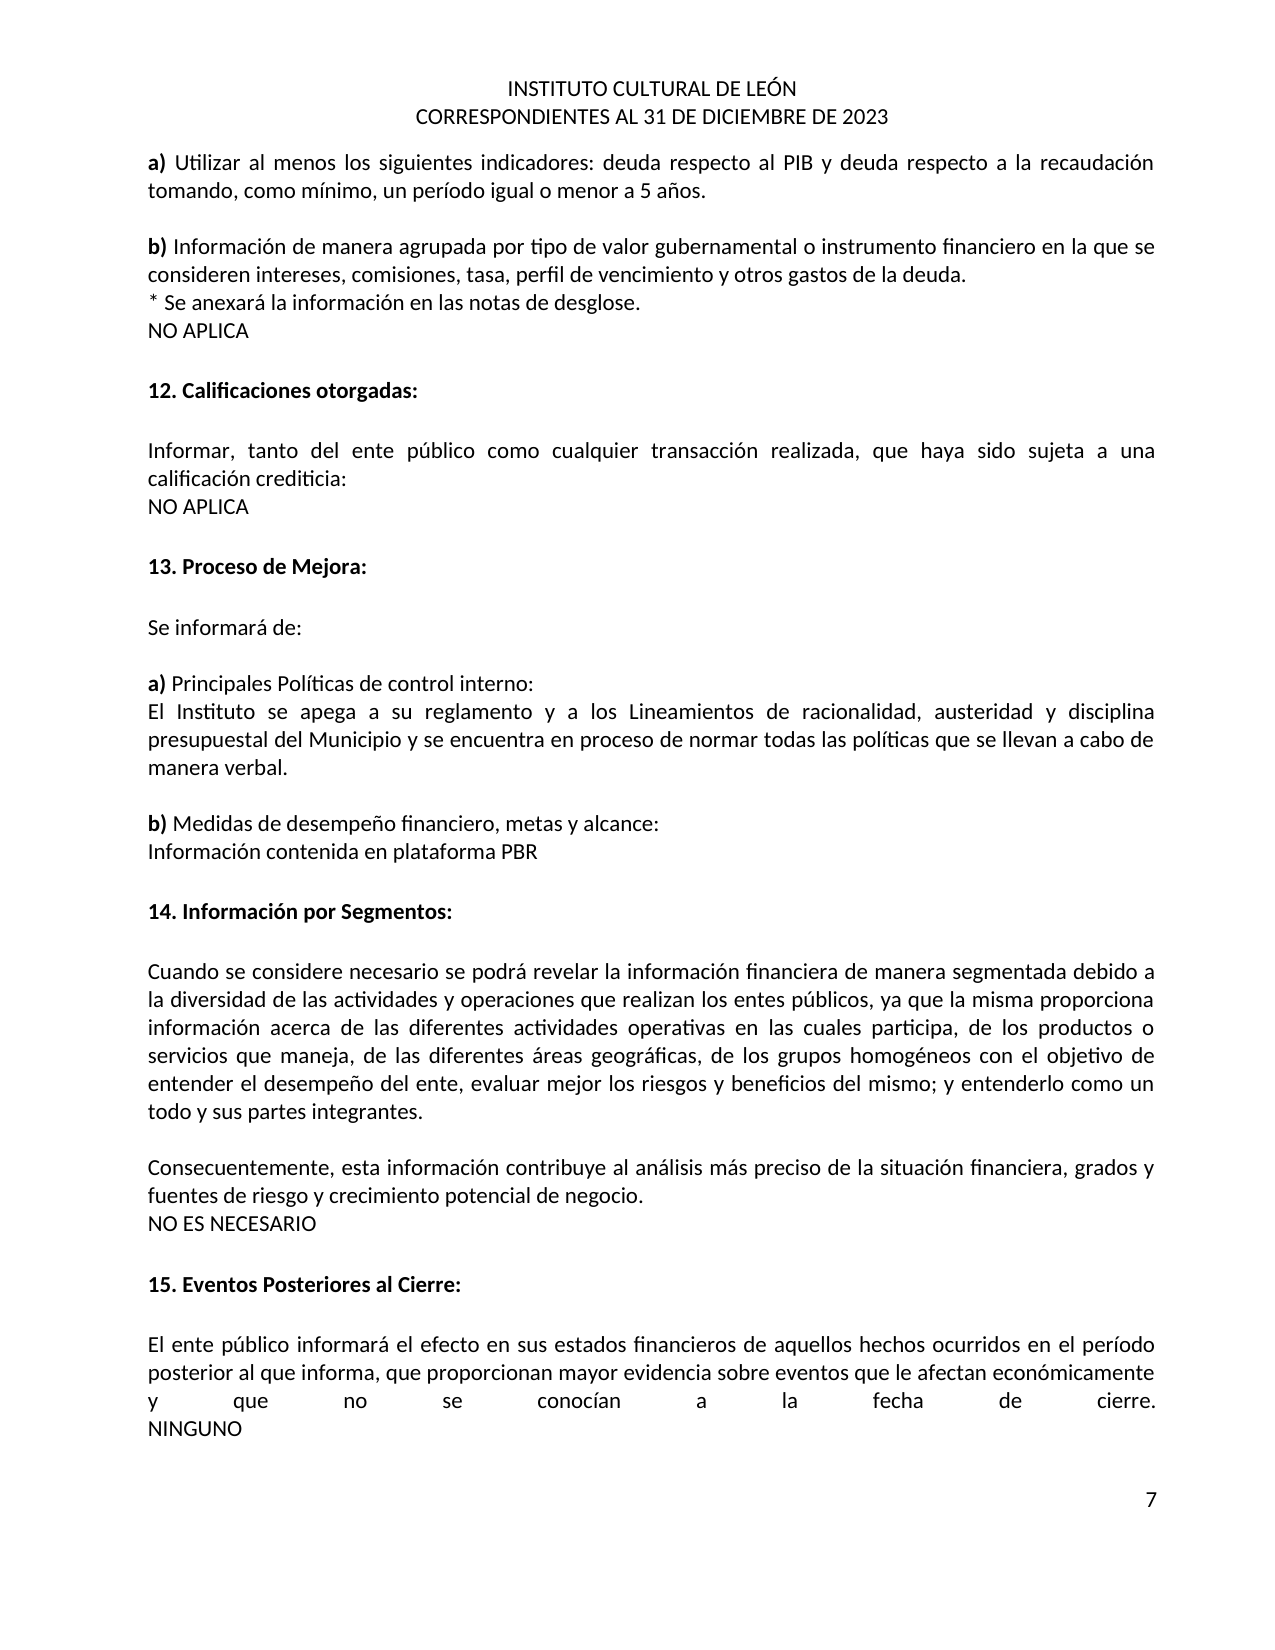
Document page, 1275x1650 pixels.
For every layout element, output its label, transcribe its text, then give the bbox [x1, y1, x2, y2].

subtitle 14. Información por Segmentos: [148, 897, 1157, 925]
subtitle 15. Eventos Posteriores al Cierre: [148, 1270, 1157, 1298]
text Consecuentemente, esta información contribuye al análisis más preciso de la situación financiera, grados y fuentes de riesgo y crecimiento potencial de negocio. [148, 1153, 1157, 1209]
subtitle 13. Proceso de Mejora: [148, 552, 1157, 581]
subtitle 12. Calificaciones otorgadas: [148, 376, 1157, 404]
text NO APLICA [148, 316, 1157, 344]
text Cuando se considere necesario se podrá revelar la información financiera de manera segmentada debido a la diversidad de las actividades y operaciones que realizan los entes públicos, ya que la misma proporciona información acerca de las diferentes actividades operativas en las cuales participa, de los productos o servicios que maneja, de las diferentes áreas geográficas, de los grupos homogéneos con el objetivo de entender el desempeño del ente, evaluar mejor los riesgos y beneficios del mismo; y entenderlo como un todo y sus partes integrantes. [148, 957, 1157, 1125]
text Se informará de: [148, 613, 1157, 641]
text b) Información de manera agrupada por tipo de valor gubernamental o instrumento financiero en la que se consideren intereses, comisiones, tasa, perfil de vencimiento y otros gastos de la deuda. [148, 232, 1157, 288]
text NO APLICA [148, 492, 1157, 520]
text El Instituto se apega a su reglamento y a los Lineamientos de racionalidad, austeridad y disciplina presupuestal del Municipio y se encuentra en proceso de normar todas las políticas que se llevan a cabo de manera verbal. [148, 697, 1157, 781]
text b) Medidas de desempeño financiero, metas y alcance: [148, 809, 1157, 837]
text a) Principales Políticas de control interno: [148, 669, 1157, 697]
text El ente público informará el efecto en sus estados financieros de aquellos hechos ocurridos en el período posterior al que informa, que proporcionan mayor evidencia sobre eventos que le afectan económicamente y que no se conocían a la fecha de cierre. NINGUNO [148, 1330, 1157, 1442]
text NO ES NECESARIO [148, 1209, 1157, 1237]
text Información contenida en plataforma PBR [148, 837, 1157, 865]
text * Se anexará la información en las notas de desglose. [148, 288, 1157, 316]
text Informar, tanto del ente público como cualquier transacción realizada, que haya sido sujeta a una calificación crediticia: [148, 436, 1157, 492]
text a) Utilizar al menos los siguientes indicadores: deuda respecto al PIB y deuda respecto a la recaudación tomando, como mínimo, un período igual o menor a 5 años. [148, 148, 1157, 204]
